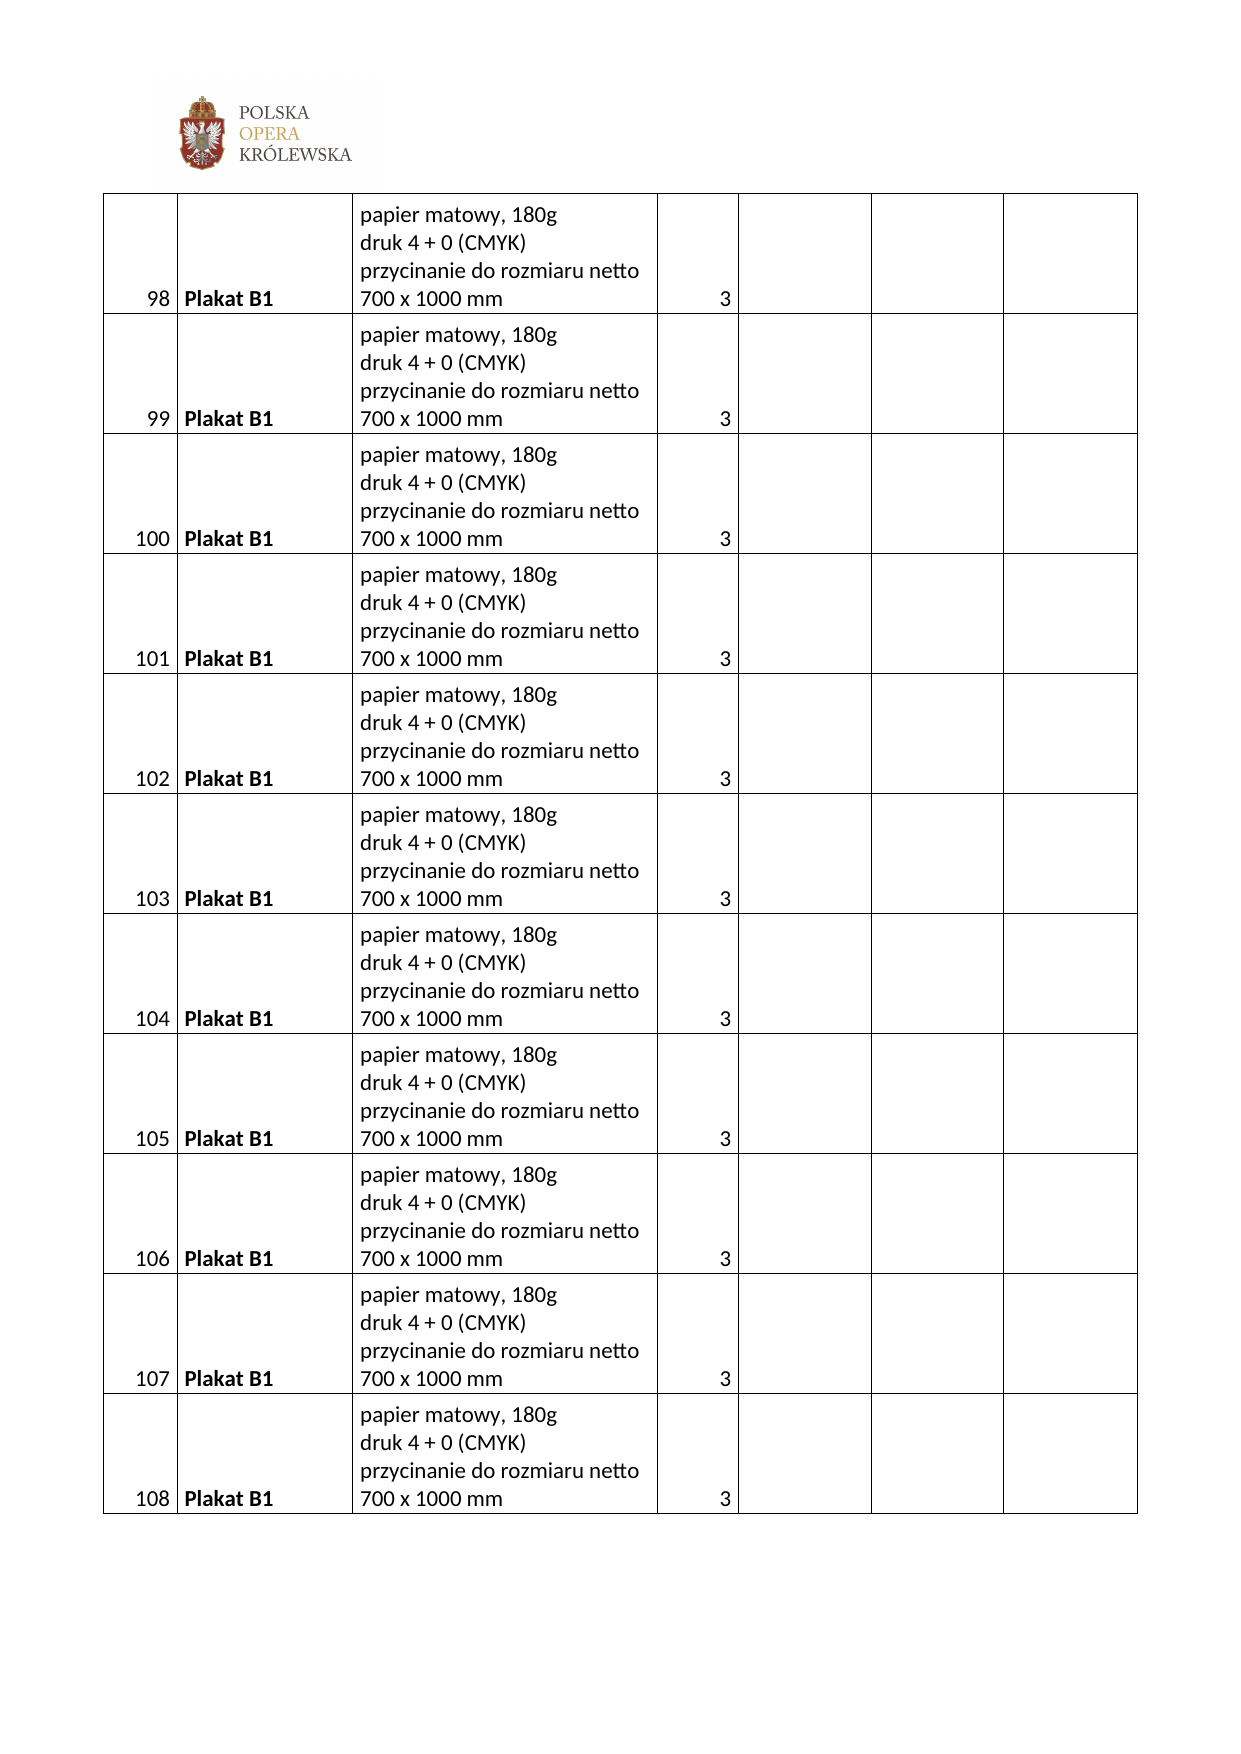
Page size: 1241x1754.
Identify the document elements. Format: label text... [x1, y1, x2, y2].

table_cell 3 [658, 1274, 738, 1392]
table_cell 3 [658, 194, 738, 312]
table_cell papier matowy, 180g druk 4 + 0 (CMYK) przycinanie do rozmiaru netto 700 x 1000 mm [353, 1394, 657, 1512]
table_cell [872, 914, 1003, 1032]
table_cell [739, 314, 871, 432]
table_cell [1004, 794, 1137, 912]
table_cell 3 [658, 674, 738, 792]
table_cell 106 [104, 1154, 177, 1272]
table_cell 3 [658, 1154, 738, 1272]
table_cell [1004, 314, 1137, 432]
table_cell Plakat B1 [178, 914, 352, 1032]
table_cell [1004, 1394, 1137, 1512]
table_cell papier matowy, 180g druk 4 + 0 (CMYK) przycinanie do rozmiaru netto 700 x 1000 mm [353, 434, 657, 552]
table_cell [739, 194, 871, 312]
table_cell [872, 194, 1003, 312]
table_cell 102 [104, 674, 177, 792]
table_cell Plakat B1 [178, 794, 352, 912]
table_cell [1004, 554, 1137, 672]
table_cell 108 [104, 1394, 177, 1512]
table_cell 98 [104, 194, 177, 312]
table_cell [872, 1394, 1003, 1512]
table_cell [1004, 194, 1137, 312]
table_cell 3 [658, 794, 738, 912]
table_cell Plakat B1 [178, 1034, 352, 1152]
table_cell Plakat B1 [178, 674, 352, 792]
table_cell [739, 554, 871, 672]
table_cell papier matowy, 180g druk 4 + 0 (CMYK) przycinanie do rozmiaru netto 700 x 1000 mm [353, 794, 657, 912]
table_cell [872, 794, 1003, 912]
table_cell papier matowy, 180g druk 4 + 0 (CMYK) przycinanie do rozmiaru netto 700 x 1000 mm [353, 314, 657, 432]
table_cell [872, 434, 1003, 552]
table_cell [739, 674, 871, 792]
table_cell [1004, 674, 1137, 792]
table_cell papier matowy, 180g druk 4 + 0 (CMYK) przycinanie do rozmiaru netto 700 x 1000 mm [353, 914, 657, 1032]
table_cell [872, 554, 1003, 672]
table_cell [872, 1154, 1003, 1272]
table_cell 3 [658, 914, 738, 1032]
table_cell [739, 1034, 871, 1152]
table_cell [1004, 434, 1137, 552]
table_cell 100 [104, 434, 177, 552]
table_cell 3 [658, 434, 738, 552]
table_cell Plakat B1 [178, 1274, 352, 1392]
table_cell [1004, 914, 1137, 1032]
table_cell Plakat B1 [178, 194, 352, 312]
table_cell [872, 1274, 1003, 1392]
table_cell Plakat B1 [178, 1394, 352, 1512]
table_cell 107 [104, 1274, 177, 1392]
table_cell papier matowy, 180g druk 4 + 0 (CMYK) przycinanie do rozmiaru netto 700 x 1000 mm [353, 1034, 657, 1152]
table_cell 101 [104, 554, 177, 672]
table_cell papier matowy, 180g druk 4 + 0 (CMYK) przycinanie do rozmiaru netto 700 x 1000 mm [353, 674, 657, 792]
table_cell Plakat B1 [178, 1154, 352, 1272]
table_cell Plakat B1 [178, 434, 352, 552]
table_cell 105 [104, 1034, 177, 1152]
table_cell [739, 1394, 871, 1512]
table_cell papier matowy, 180g druk 4 + 0 (CMYK) przycinanie do rozmiaru netto 700 x 1000 mm [353, 1154, 657, 1272]
table_cell papier matowy, 180g druk 4 + 0 (CMYK) przycinanie do rozmiaru netto 700 x 1000 mm [353, 1274, 657, 1392]
table_cell [1004, 1034, 1137, 1152]
table_cell [872, 314, 1003, 432]
picture [147, 73, 384, 193]
table_cell Plakat B1 [178, 314, 352, 432]
table_cell [872, 1034, 1003, 1152]
table_cell 104 [104, 914, 177, 1032]
table_cell 3 [658, 1394, 738, 1512]
table_cell [872, 674, 1003, 792]
table_cell 103 [104, 794, 177, 912]
table_cell papier matowy, 180g druk 4 + 0 (CMYK) przycinanie do rozmiaru netto 700 x 1000 mm [353, 194, 657, 312]
table_cell 99 [104, 314, 177, 432]
table_cell [739, 1274, 871, 1392]
table_cell papier matowy, 180g druk 4 + 0 (CMYK) przycinanie do rozmiaru netto 700 x 1000 mm [353, 554, 657, 672]
table_cell 3 [658, 554, 738, 672]
table_cell [739, 794, 871, 912]
table_cell [739, 914, 871, 1032]
table_cell [739, 1154, 871, 1272]
table_cell [739, 434, 871, 552]
table_cell 3 [658, 1034, 738, 1152]
table_cell [1004, 1154, 1137, 1272]
table_cell 3 [658, 314, 738, 432]
table_cell Plakat B1 [178, 554, 352, 672]
table_cell [1004, 1274, 1137, 1392]
